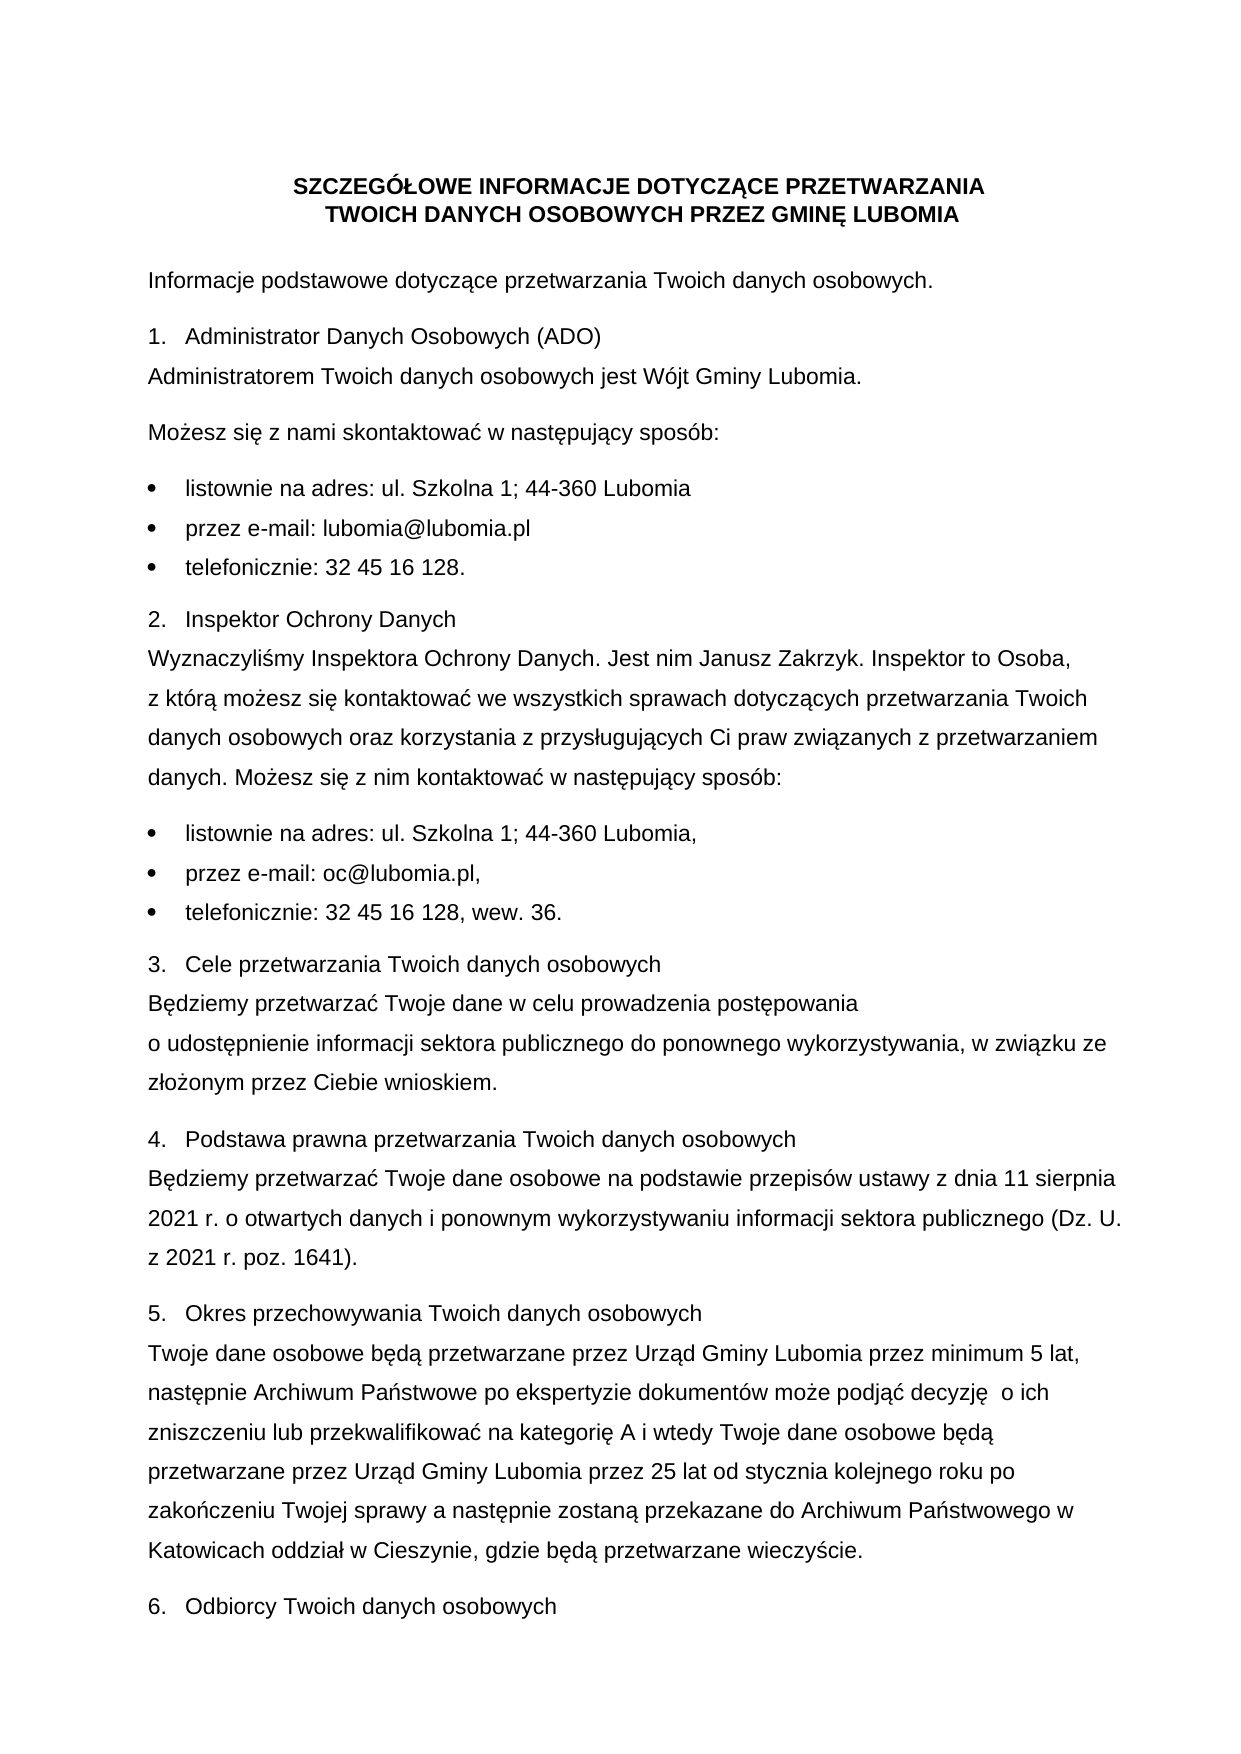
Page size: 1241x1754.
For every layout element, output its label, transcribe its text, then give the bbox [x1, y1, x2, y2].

list listownie na adres: ul. Szkolna 1; 44-360 Lubomia, [148, 820, 1137, 846]
text Możesz się z nami skontaktować w następujący sposób: [148, 419, 1137, 445]
list Inspektor Ochrony Danych [148, 606, 1137, 632]
list Okres przechowywania Twoich danych osobowych [148, 1300, 1137, 1326]
list Cele przetwarzania Twoich danych osobowych [148, 951, 1137, 977]
text Będziemy przetwarzać Twoje dane w celu prowadzenia postępowania o udostępnienie informacji sektora publicznego do ponownego wykorzystywania, w związku ze złożonym przez Ciebie wnioskiem. [148, 990, 1137, 1096]
list przez e-mail: oc@lubomia.pl, [148, 859, 1137, 886]
list Podstawa prawna przetwarzania Twoich danych osobowych [148, 1126, 1137, 1152]
list telefonicznie: 32 45 16 128, wew. 36. [148, 899, 1137, 925]
list listownie na adres: ul. Szkolna 1; 44-360 Lubomia [148, 475, 1137, 501]
text Będziemy przetwarzać Twoje dane osobowe na podstawie przepisów ustawy z dnia 11 sierpnia 2021 r. o otwartych danych i ponownym wykorzystywaniu informacji sektora publicznego (Dz. U. z 2021 r. poz. 1641). [148, 1165, 1137, 1270]
text Informacje podstawowe dotyczące przetwarzania Twoich danych osobowych. [148, 267, 1137, 293]
text Administratorem Twoich danych osobowych jest Wójt Gminy Lubomia. [148, 363, 1137, 389]
subtitle SZCZEGÓŁOWE INFORMACJE DOTYCZĄCE PRZETWARZANIA TWOICH DANYCH OSOBOWYCH PRZEZ GMINĘ LUBOMIA [148, 173, 1137, 227]
list przez e-mail: lubomia@lubomia.pl [148, 514, 1137, 541]
list Administrator Danych Osobowych (ADO) [148, 323, 1137, 349]
text Wyznaczyliśmy Inspektora Ochrony Danych. Jest nim Janusz Zakrzyk. Inspektor to Osoba, z którą możesz się kontaktować we wszystkich sprawach dotyczących przetwarzania Twoich danych osobowych oraz korzystania z przysługujących Ci praw związanych z przetwarzaniem danych. Możesz się z nim kontaktować w następujący sposób: [148, 645, 1137, 790]
text Twoje dane osobowe będą przetwarzane przez Urząd Gminy Lubomia przez minimum 5 lat, następnie Archiwum Państwowe po ekspertyzie dokumentów może podjąć decyzję o ich zniszczeniu lub przekwalifikować na kategorię A i wtedy Twoje dane osobowe będą przetwarzane przez Urząd Gminy Lubomia przez 25 lat od stycznia kolejnego roku po zakończeniu Twojej sprawy a następnie zostaną przekazane do Archiwum Państwowego w Katowicach oddział w Cieszynie, gdzie będą przetwarzane wieczyście. [148, 1339, 1137, 1563]
list telefonicznie: 32 45 16 128. [148, 554, 1137, 580]
list Odbiorcy Twoich danych osobowych [148, 1593, 1137, 1619]
